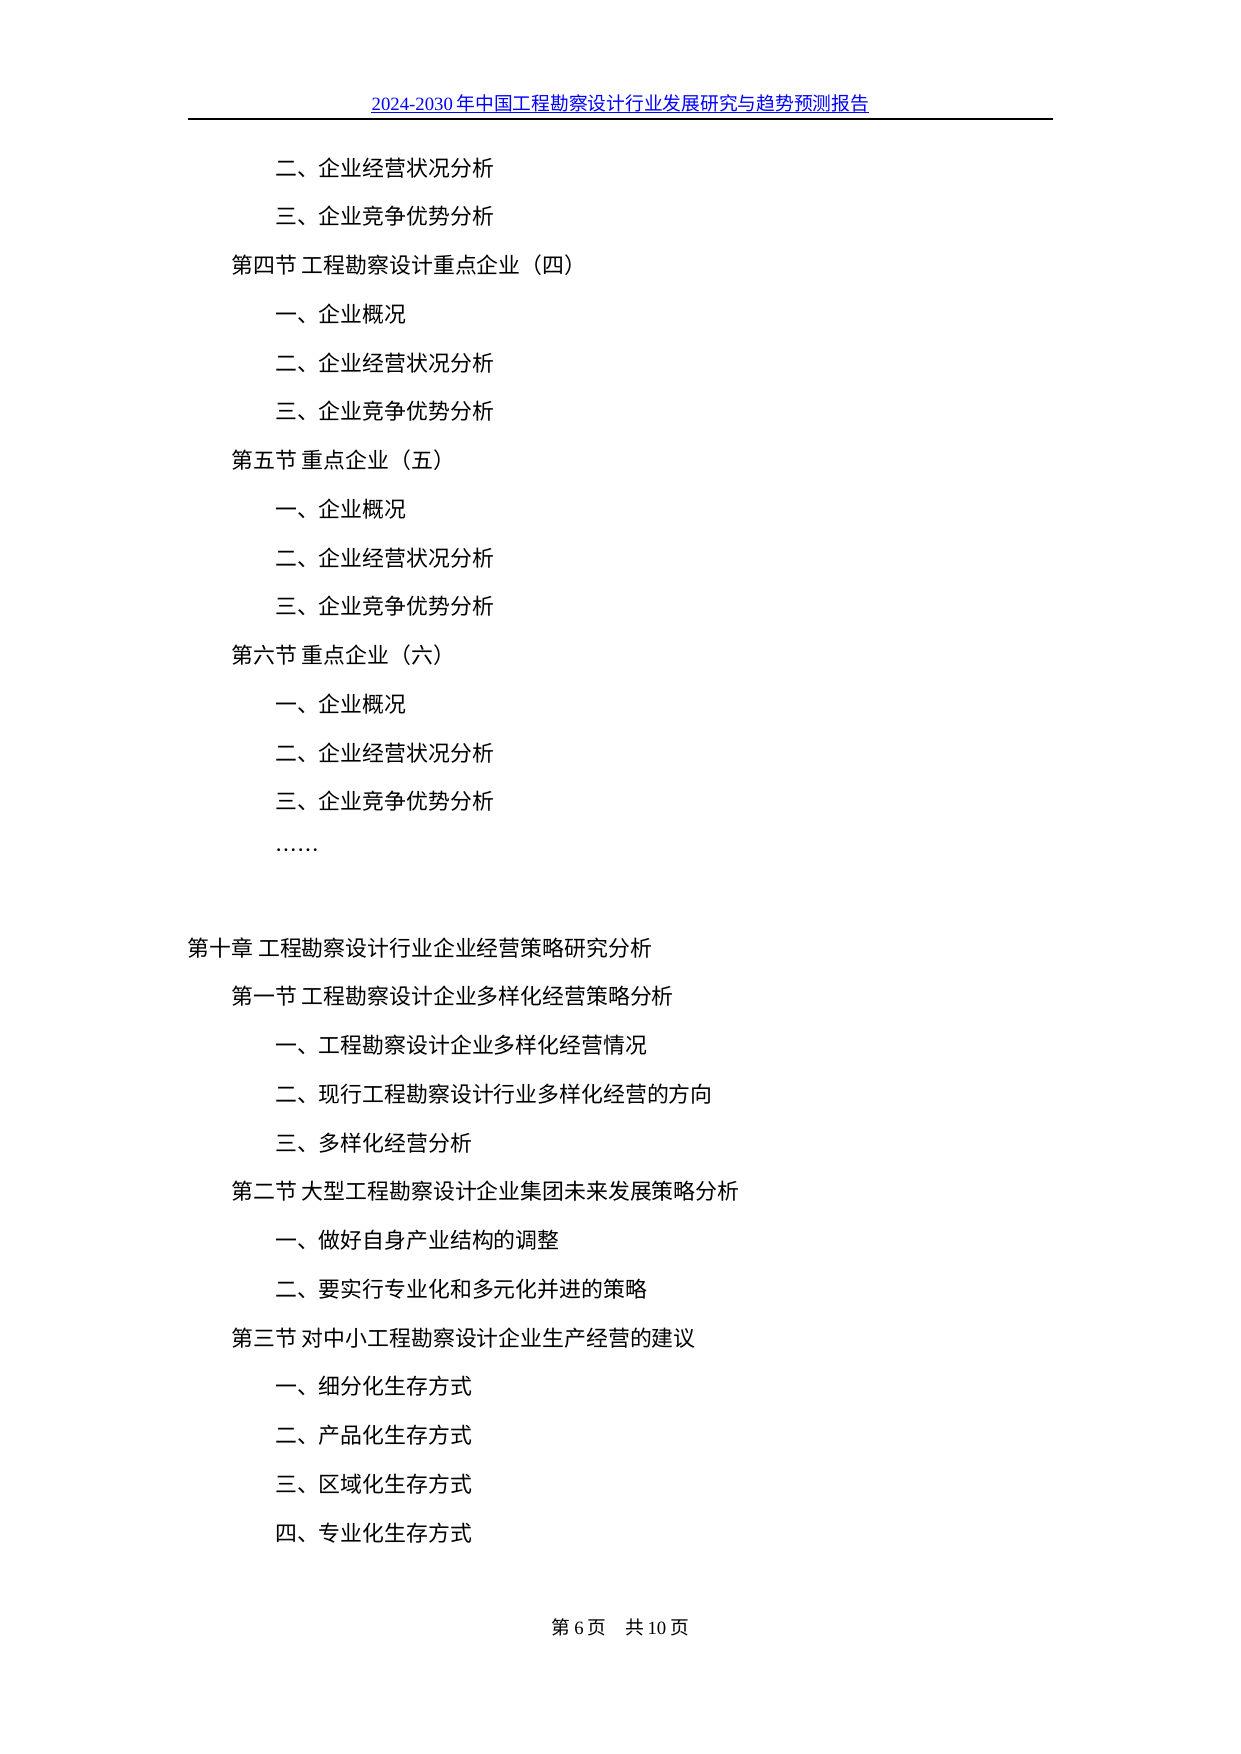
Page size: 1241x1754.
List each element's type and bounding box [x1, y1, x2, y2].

text [187, 150, 1053, 1548]
